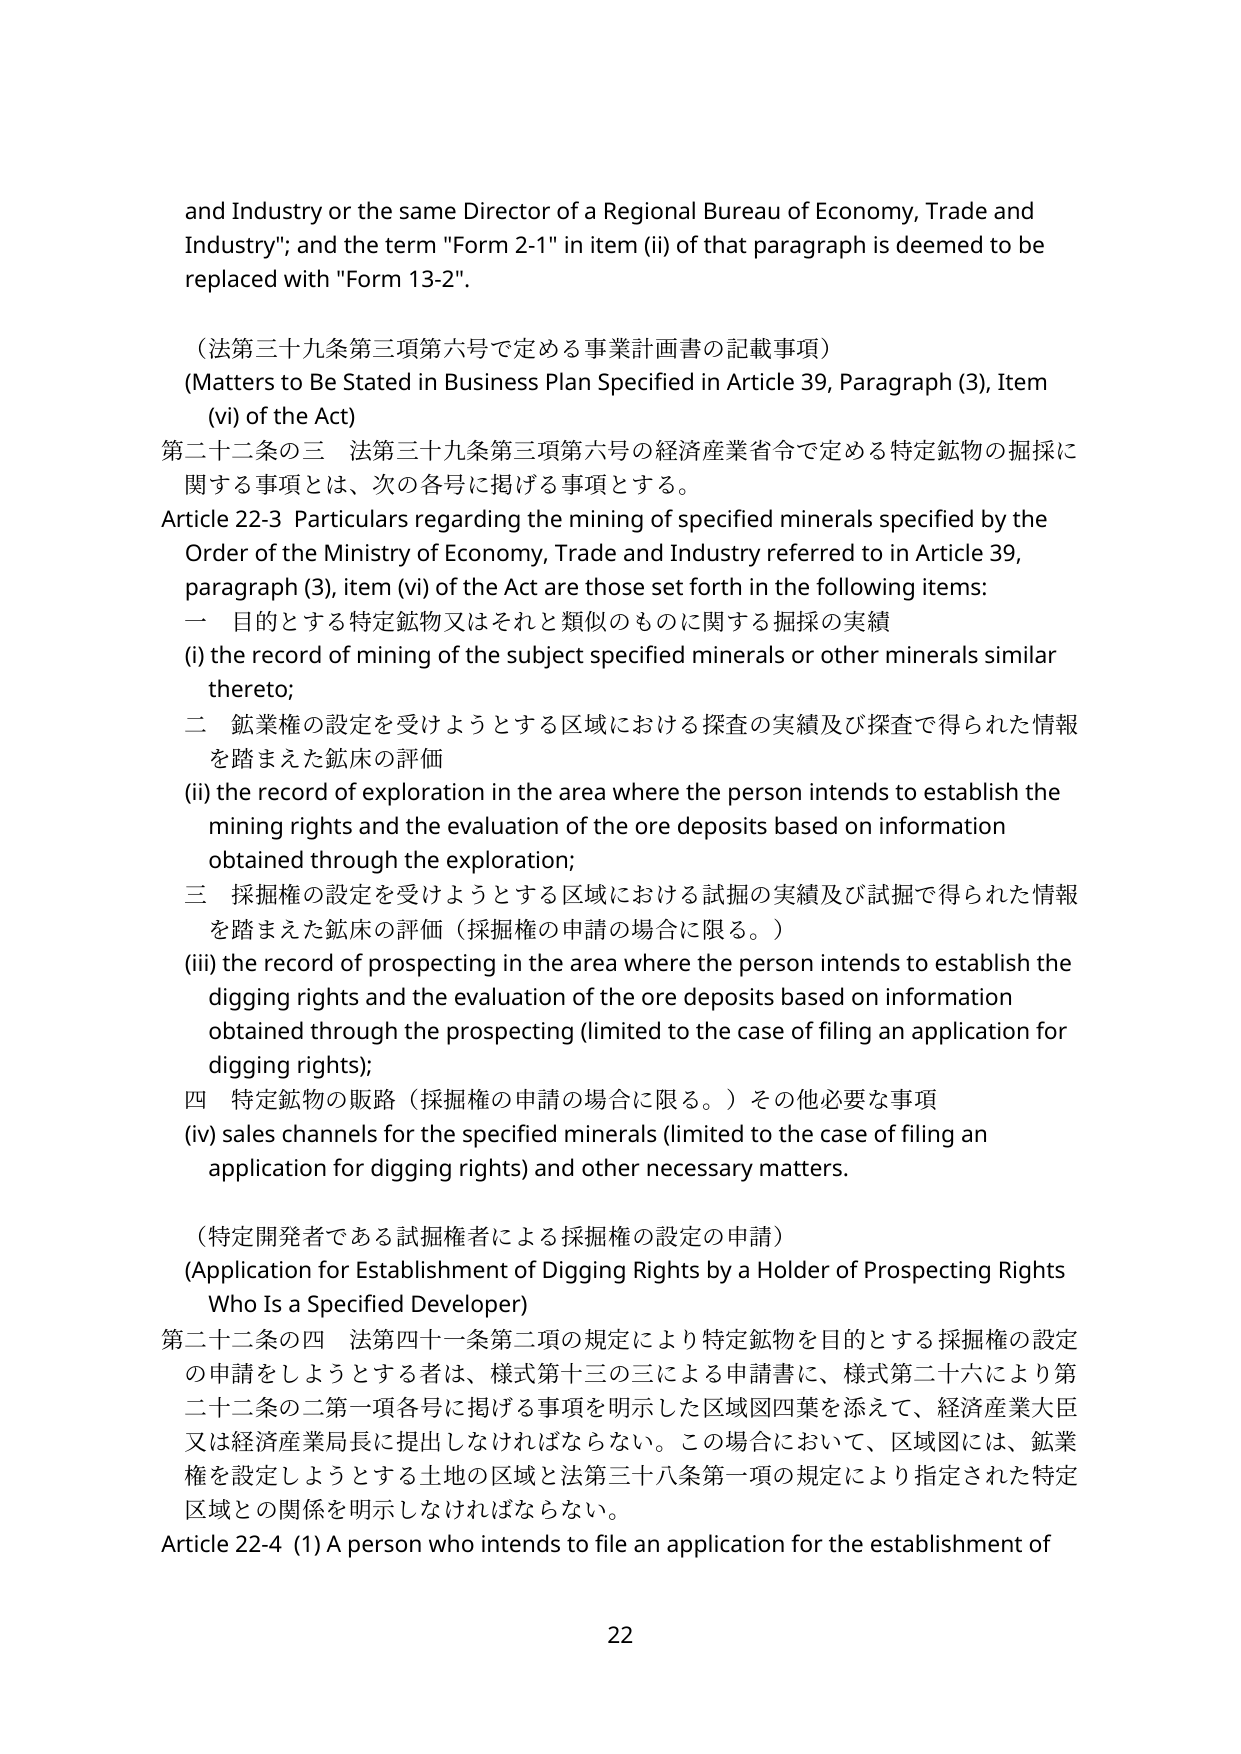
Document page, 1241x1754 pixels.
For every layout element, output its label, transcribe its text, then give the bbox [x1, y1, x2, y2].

text 第二十二条の四 法第四十一条第二項の規定により特定鉱物を目的とする採掘権の設定の申請をしようとする者は、様式第十三の三による申請書に、様式第二十六により第二十二条の二第一項各号に掲げる事項を明示した区域図四葉を添えて、経済産業大臣又は経済産業局長に提出しなければならない。この場合において、区域図には、鉱業権を設定しようとする土地の区域と法第三十八条第一項の規定により指定された特定区域との関係を明示しなければならない。 [161, 1321, 1079, 1526]
text (iv) sales channels for the specified minerals (limited to the case of filing an application for digging rights) and other necessary matters. [184, 1116, 1079, 1184]
text 一 目的とする特定鉱物又はそれと類似のものに関する掘採の実績 [184, 604, 1079, 638]
text (ii) the record of exploration in the area where the person intends to establish the mining rights and the evaluation of the ore deposits based on information obtained through the exploration; [184, 774, 1079, 877]
text (Matters to Be Stated in Business Plan Specified in Article 39, Paragraph (3), Item (vi) of the Act) [184, 364, 1079, 433]
text （特定開発者である試掘権者による採掘権の設定の申請） [184, 1219, 1079, 1253]
text (iii) the record of prospecting in the area where the person intends to establish the digging rights and the evaluation of the ore deposits based on information obtained through the prospecting (limited to the case of filing an application for digging rights); [184, 945, 1079, 1082]
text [161, 194, 1079, 296]
text 第二十二条の三 法第三十九条第三項第六号の経済産業省令で定める特定鉱物の掘採に関する事項とは、次の各号に掲げる事項とする。 [161, 433, 1079, 501]
text Article 22-3 Particulars regarding the mining of specified minerals specified by the Order of the Ministry of Economy, Trade and Industry referred to in Article 39, paragraph (3), item (vi) of the Act are those set forth in the following items: [161, 501, 1079, 604]
text （法第三十九条第三項第六号で定める事業計画書の記載事項） [184, 330, 1079, 364]
text (i) the record of mining of the subject specified minerals or other minerals similar thereto; [184, 638, 1079, 706]
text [161, 1526, 1079, 1560]
text 二 鉱業権の設定を受けようとする区域における探査の実績及び探査で得られた情報を踏まえた鉱床の評価 [184, 706, 1079, 774]
text 三 採掘権の設定を受けようとする区域における試掘の実績及び試掘で得られた情報を踏まえた鉱床の評価（採掘権の申請の場合に限る。） [184, 877, 1079, 945]
text (Application for Establishment of Digging Rights by a Holder of Prospecting Rights Who Is a Specified Developer) [184, 1253, 1079, 1321]
text 四 特定鉱物の販路（採掘権の申請の場合に限る。）その他必要な事項 [184, 1082, 1079, 1116]
